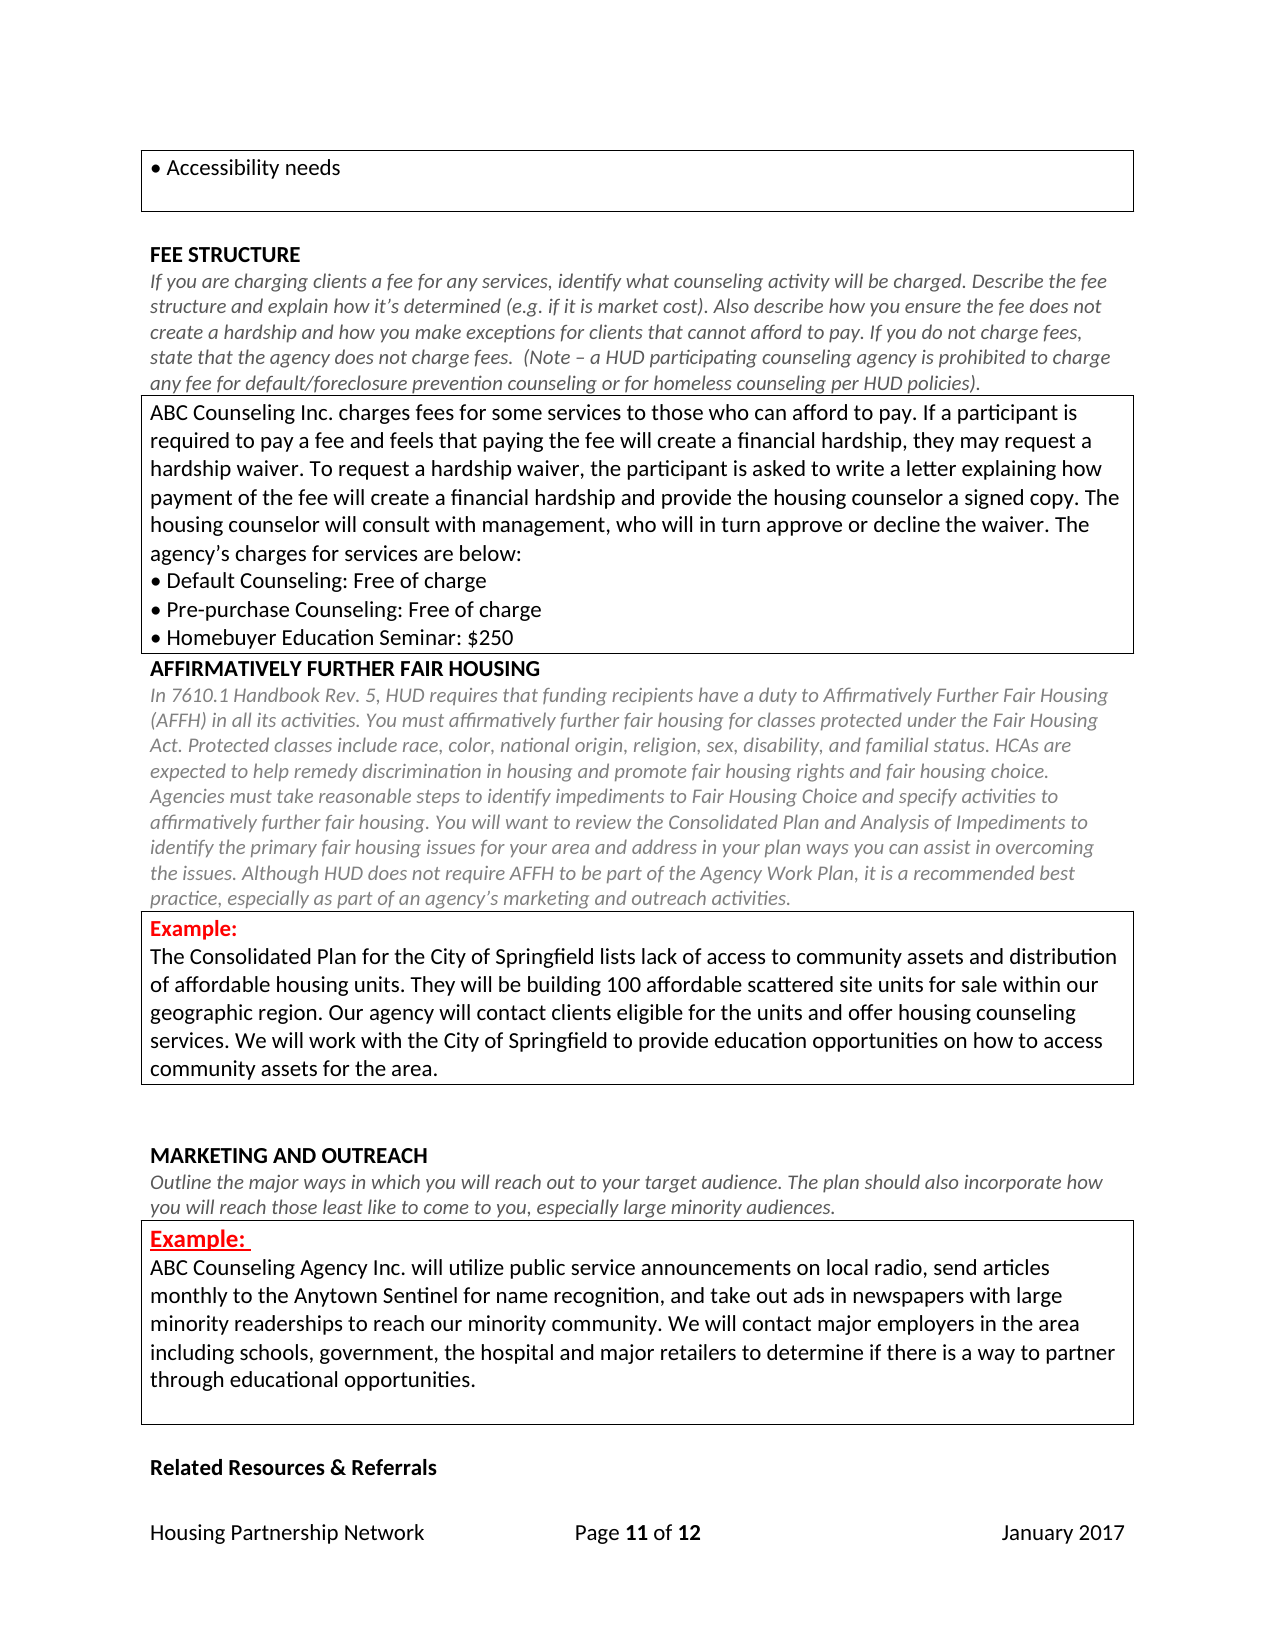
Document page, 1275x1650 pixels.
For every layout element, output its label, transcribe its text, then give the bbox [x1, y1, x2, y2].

text • Default Counseling: Free of charge [150, 567, 1125, 595]
text Related Resources & Referrals [150, 1453, 1125, 1481]
text Example: [142, 912, 1133, 939]
text • Pre-purchase Counseling: Free of charge [150, 595, 1125, 619]
text Agencies must take reasonable steps to identify impediments to Fair Housing Choice and specify activities to affirmatively further fair housing. You will want to review the Consolidated Plan and Analysis of Impediments to identify the primary fair housing issues for your area and address in your plan ways you can assist in overcoming the issues. Although HUD does not require AFFH to be part of the Agency Work Plan, it is a recommended best practice, especially as part of an agency’s marketing and outreach activities. [150, 783, 1125, 911]
text • Homebuyer Education Seminar: $250 [142, 619, 1133, 653]
text Outline the major ways in which you will reach out to your target audience. The plan should also incorporate how you will reach those least like to come to you, especially large minority audiences. [150, 1169, 1125, 1220]
text MARKETING AND OUTREACH [150, 1141, 1125, 1169]
text If you are charging clients a fee for any services, identify what counseling activity will be charged. Describe the fee structure and explain how it’s determined (e.g. if it is market cost). Also describe how you ensure the fee does not create a hardship and how you make exceptions for clients that cannot afford to pay. If you do not charge fees, state that the agency does not charge fees. (Note – a HUD participating counseling agency is prohibited to charge any fee for default/foreclosure prevention counseling or for homeless counseling per HUD policies). [150, 268, 1125, 395]
text ABC Counseling Inc. charges fees for some services to those who can afford to pay. If a participant is required to pay a fee and feels that paying the fee will create a financial hardship, they may request a hardship waiver. To request a hardship waiver, the participant is asked to write a letter explaining how payment of the fee will create a financial hardship and provide the housing counselor a signed copy. The housing counselor will consult with management, who will in turn approve or decline the waiver. The agency’s charges for services are below: [142, 396, 1133, 567]
text AFFIRMATIVELY FURTHER FAIR HOUSING [150, 654, 1125, 682]
text In 7610.1 Handbook Rev. 5, HUD requires that funding recipients have a duty to Affirmatively Further Fair Housing (AFFH) in all its activities. You must affirmatively further fair housing for classes protected under the Fair Housing Act. Protected classes include race, color, national origin, religion, sex, disability, and familial status. HCAs are expected to help remedy discrimination in housing and promote fair housing rights and fair housing choice. [150, 682, 1125, 783]
text Example: [142, 1221, 1133, 1253]
text The Consolidated Plan for the City of Springfield lists lack of access to community assets and distribution of affordable housing units. They will be building 100 affordable scattered site units for sale within our geographic region. Our agency will contact clients eligible for the units and offer housing counseling services. We will work with the City of Springfield to provide education opportunities on how to access community assets for the area. [142, 939, 1133, 1084]
text FEE STRUCTURE [150, 240, 1125, 268]
text ABC Counseling Agency Inc. will utilize public service announcements on local radio, send articles monthly to the Anytown Sentinel for name recognition, and take out ads in newspapers with large minority readerships to reach our minority community. We will contact major employers in the area including schools, government, the hospital and major retailers to determine if there is a way to partner through educational opportunities. [150, 1253, 1125, 1394]
text • Accessibility needs [142, 151, 1133, 181]
